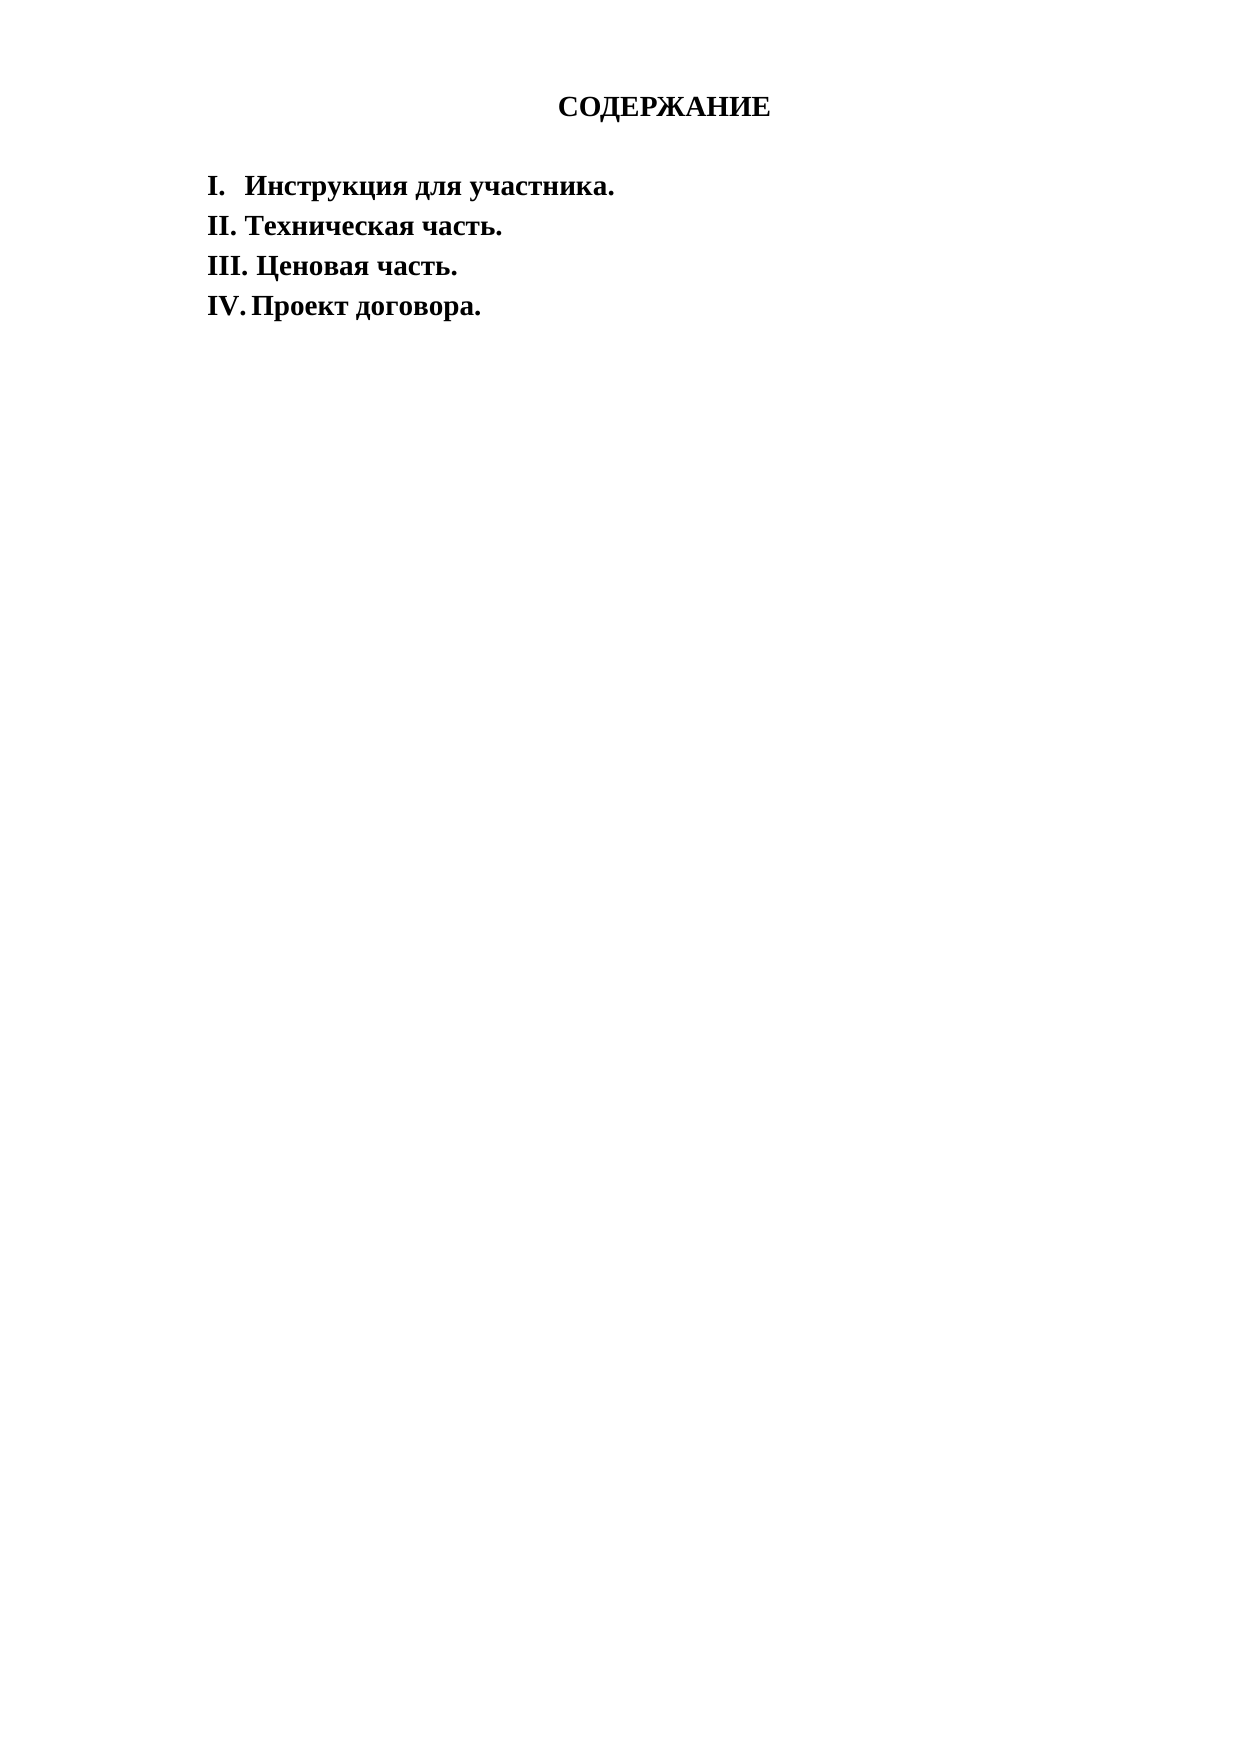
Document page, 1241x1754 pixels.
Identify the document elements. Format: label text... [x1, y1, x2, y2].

list Инструкция для участника. [207, 168, 1152, 202]
list Проект договора. [207, 288, 1152, 321]
text СОДЕРЖАНИЕ [177, 89, 1152, 122]
list Техническая часть. [207, 208, 1152, 242]
list Ценовая часть. [207, 248, 1152, 281]
